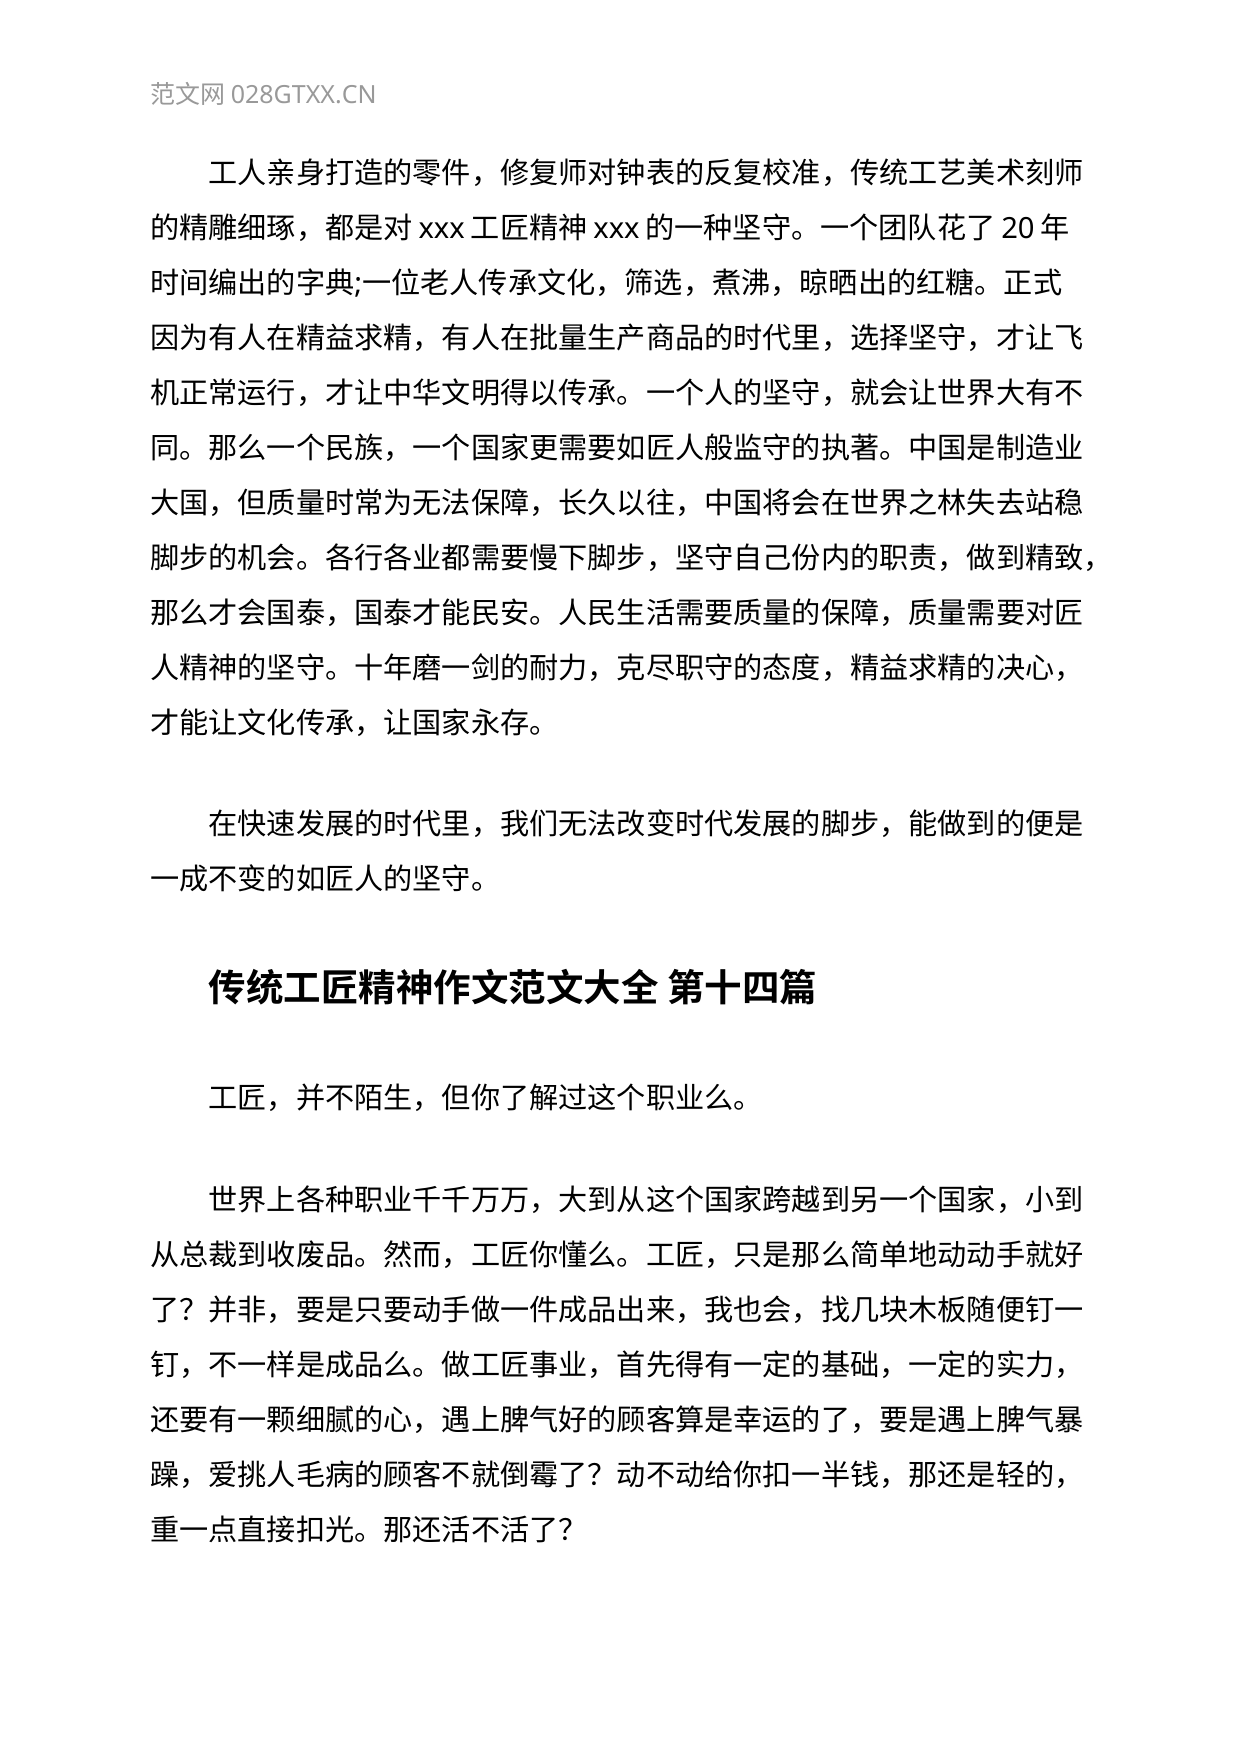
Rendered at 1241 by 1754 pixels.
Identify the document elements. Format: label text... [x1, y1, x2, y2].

text 工人亲身打造的零件，修复师对钟表的反复校准，传统工艺美术刻师的精雕细琢，都是对xxx工匠精神xxx的一种坚守。一个团队花了20年时间编出的字典;一位老人传承文化，筛选，煮沸，晾晒出的红糖。正式因为有人在精益求精，有人在批量生产商品的时代里，选择坚守，才让飞机正常运行，才让中华文明得以传承。一个人的坚守，就会让世界大有不同。那么一个民族，一个国家更需要如匠人般监守的执著。中国是制造业大国，但质量时常为无法保障，长久以往，中国将会在世界之林失去站稳脚步的机会。各行各业都需要慢下脚步，坚守自己份内的职责，做到精致，那么才会国泰，国泰才能民安。人民生活需要质量的保障，质量需要对匠人精神的坚守。十年磨一剑的耐力，克尽职守的态度，精益求精的决心，才能让文化传承，让国家永存。 [150, 150, 1090, 741]
text 在快速发展的时代里，我们无法改变时代发展的脚步，能做到的便是一成不变的如匠人的坚守。 [150, 801, 1090, 898]
text 工匠，并不陌生，但你了解过这个职业么。 [150, 1075, 1090, 1117]
text 世界上各种职业千千万万，大到从这个国家跨越到另一个国家，小到从总裁到收废品。然而，工匠你懂么。工匠，只是那么简单地动动手就好了？并非，要是只要动手做一件成品出来，我也会，找几块木板随便钉一钉，不一样是成品么。做工匠事业，首先得有一定的基础，一定的实力，还要有一颗细腻的心，遇上脾气好的顾客算是幸运的了，要是遇上脾气暴躁，爱挑人毛病的顾客不就倒霉了？动不动给你扣一半钱，那还是轻的，重一点直接扣光。那还活不活了？ [150, 1177, 1090, 1548]
text 传统工匠精神作文范文大全 第十四篇 [150, 958, 1090, 1012]
